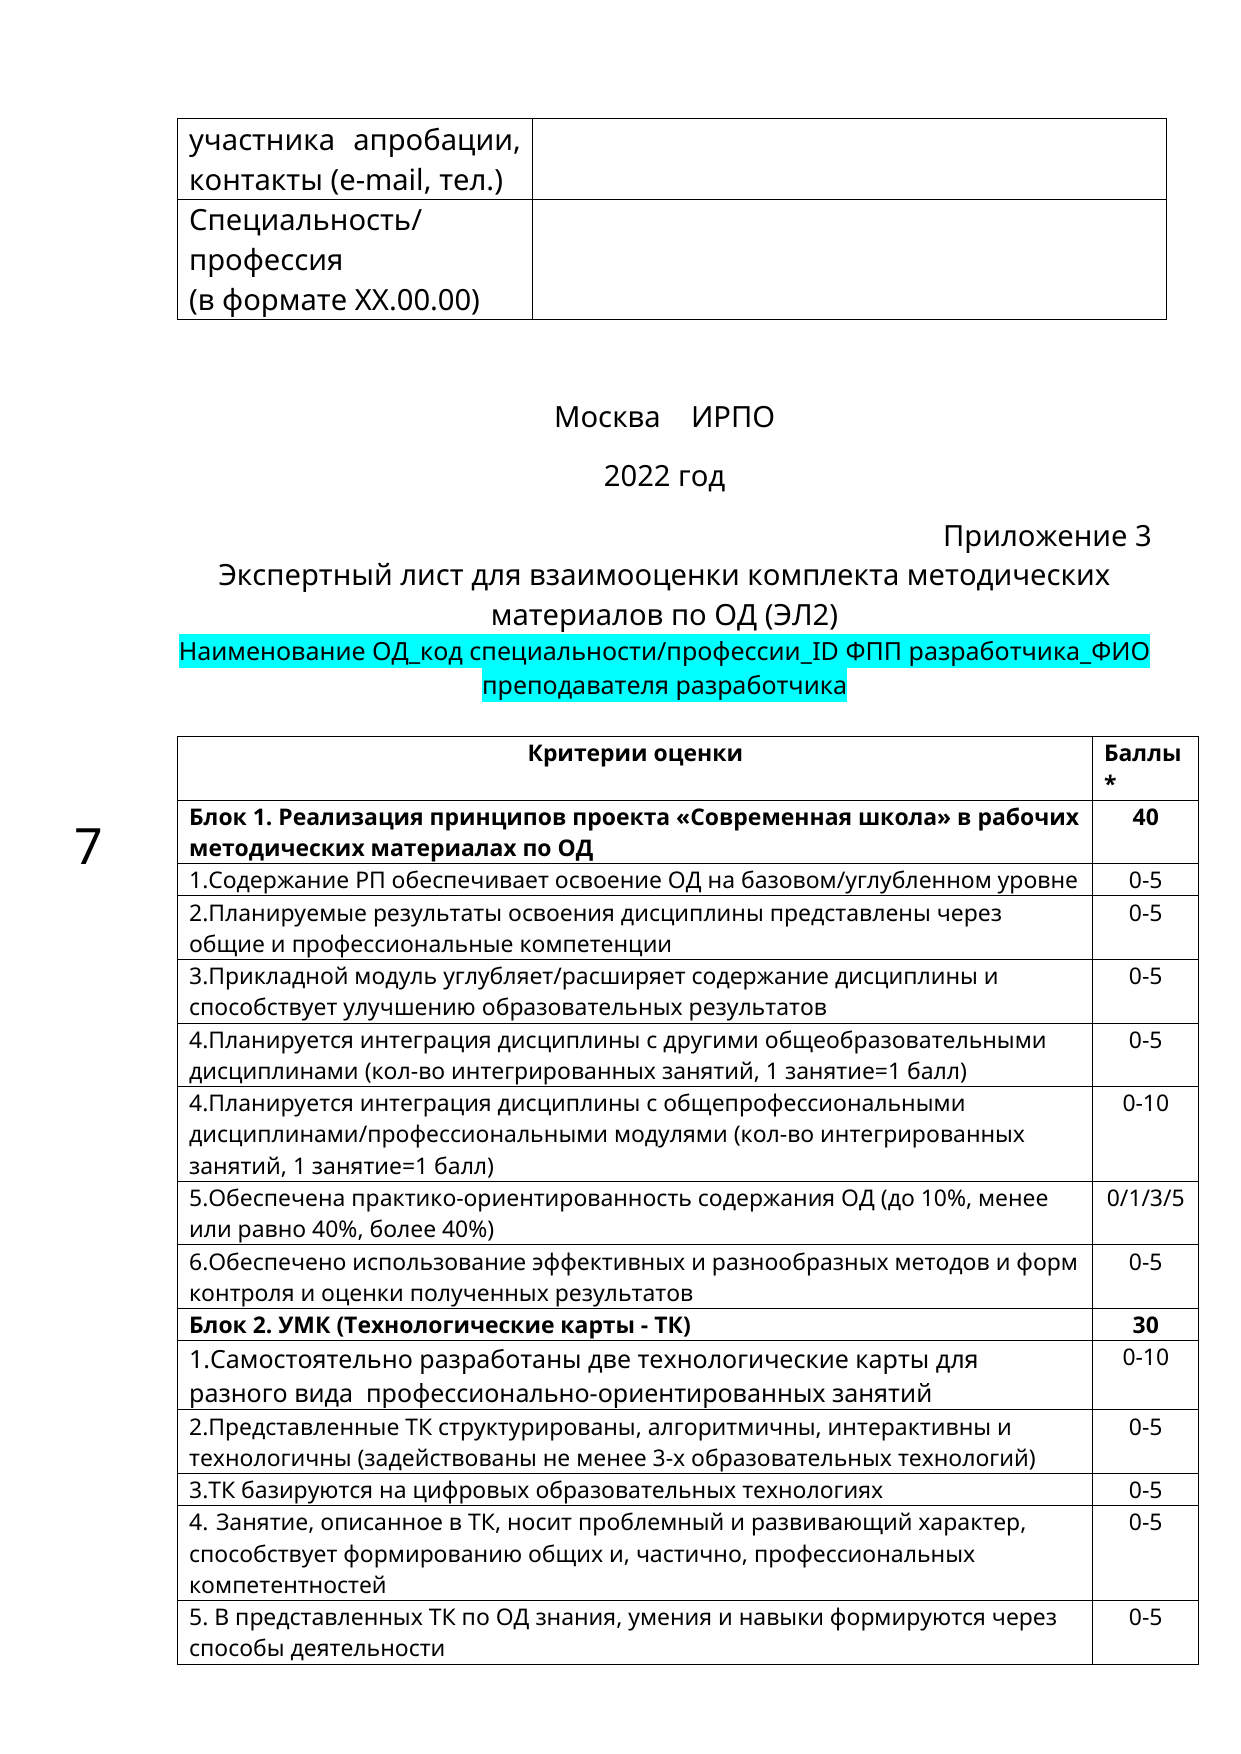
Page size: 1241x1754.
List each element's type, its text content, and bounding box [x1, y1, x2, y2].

table_cell 0-5 [1093, 1410, 1198, 1473]
table_header Критерии оценки [178, 737, 1092, 799]
text Москва ИРПО [177, 396, 1152, 436]
table_cell 0-10 [1093, 1341, 1198, 1409]
text Наименование ОД_код специальности/профессии_ID ФПП разработчика_ФИО преподавателя разработчика [177, 634, 482, 702]
text Наименование ОД_код специальности/профессии_ID ФПП разработчика_ФИО преподавателя разработчика [847, 634, 1152, 702]
table_cell 1.Самостоятельно разработаны две технологические карты для разного вида профессионально-ориентированных занятий [178, 1341, 1092, 1409]
table_cell 0/1/3/5 [1093, 1182, 1198, 1244]
table_cell 0-10 [1093, 1087, 1198, 1181]
table_cell 0-5 [1093, 1245, 1198, 1308]
table_cell 2.Планируемые результаты освоения дисциплины представлены через общие и профессиональные компетенции [178, 896, 1092, 959]
table_cell 4.Планируется интеграция дисциплины с общепрофессиональными дисциплинами/профессиональными модулями (кол-во интегрированных занятий, 1 занятие=1 балл) [178, 1087, 1092, 1181]
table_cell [178, 119, 532, 198]
table_cell 0-5 [1093, 896, 1198, 959]
table_cell 0-5 [1093, 1506, 1198, 1600]
table_cell 3.Прикладной модуль углубляет/расширяет содержание дисциплины и способствует улучшению образовательных результатов [178, 960, 1092, 1022]
table_cell 0-5 [1093, 1601, 1198, 1663]
table_cell 0-5 [1093, 1024, 1198, 1086]
table_cell 0-5 [1093, 1474, 1198, 1505]
table_cell 40 [1093, 801, 1198, 863]
table_header Баллы* [1093, 737, 1198, 799]
table_cell 5. В представленных ТК по ОД знания, умения и навыки формируются через способы деятельности [178, 1601, 1092, 1663]
text 2022 год [177, 455, 1152, 495]
text Приложение 3 [177, 515, 1152, 554]
table_cell 4. Занятие, описанное в ТК, носит проблемный и развивающий характер, способствует формированию общих и, частично, профессиональных компетентностей [178, 1506, 1092, 1600]
table_cell 6.Обеспечено использование эффективных и разнообразных методов и форм контроля и оценки полученных результатов [178, 1245, 1092, 1308]
table_cell 2.Представленные ТК структурированы, алгоритмичны, интерактивны и технологичны (задействованы не менее 3-х образовательных технологий) [178, 1410, 1092, 1473]
table_cell 0-5 [1093, 960, 1198, 1022]
text Экспертный лист для взаимооценки комплекта методических материалов по ОД (ЭЛ2) [177, 554, 1152, 634]
table_cell Блок 1. Реализация принципов проекта «Современная школа» в рабочих методических материалах по ОД [178, 801, 1092, 863]
table_cell 5.Обеспечена практико-ориентированность содержания ОД (до 10%, менее или равно 40%, более 40%) [178, 1182, 1092, 1244]
table_cell 0-5 [1093, 864, 1198, 895]
table_cell 30 [1093, 1309, 1198, 1340]
table_cell Специальность/профессия (в формате ХХ.00.00) [178, 200, 532, 319]
table_cell [533, 119, 1166, 198]
table_cell Блок 2. УМК (Технологические карты - ТК) [178, 1309, 1092, 1340]
table_cell [533, 200, 1166, 319]
table_cell 3.ТК базируются на цифровых образовательных технологиях [178, 1474, 1092, 1505]
table_cell 4.Планируется интеграция дисциплины с другими общеобразовательными дисциплинами (кол-во интегрированных занятий, 1 занятие=1 балл) [178, 1024, 1092, 1086]
table_cell 1.Содержание РП обеспечивает освоение ОД на базовом/углубленном уровне [178, 864, 1092, 895]
